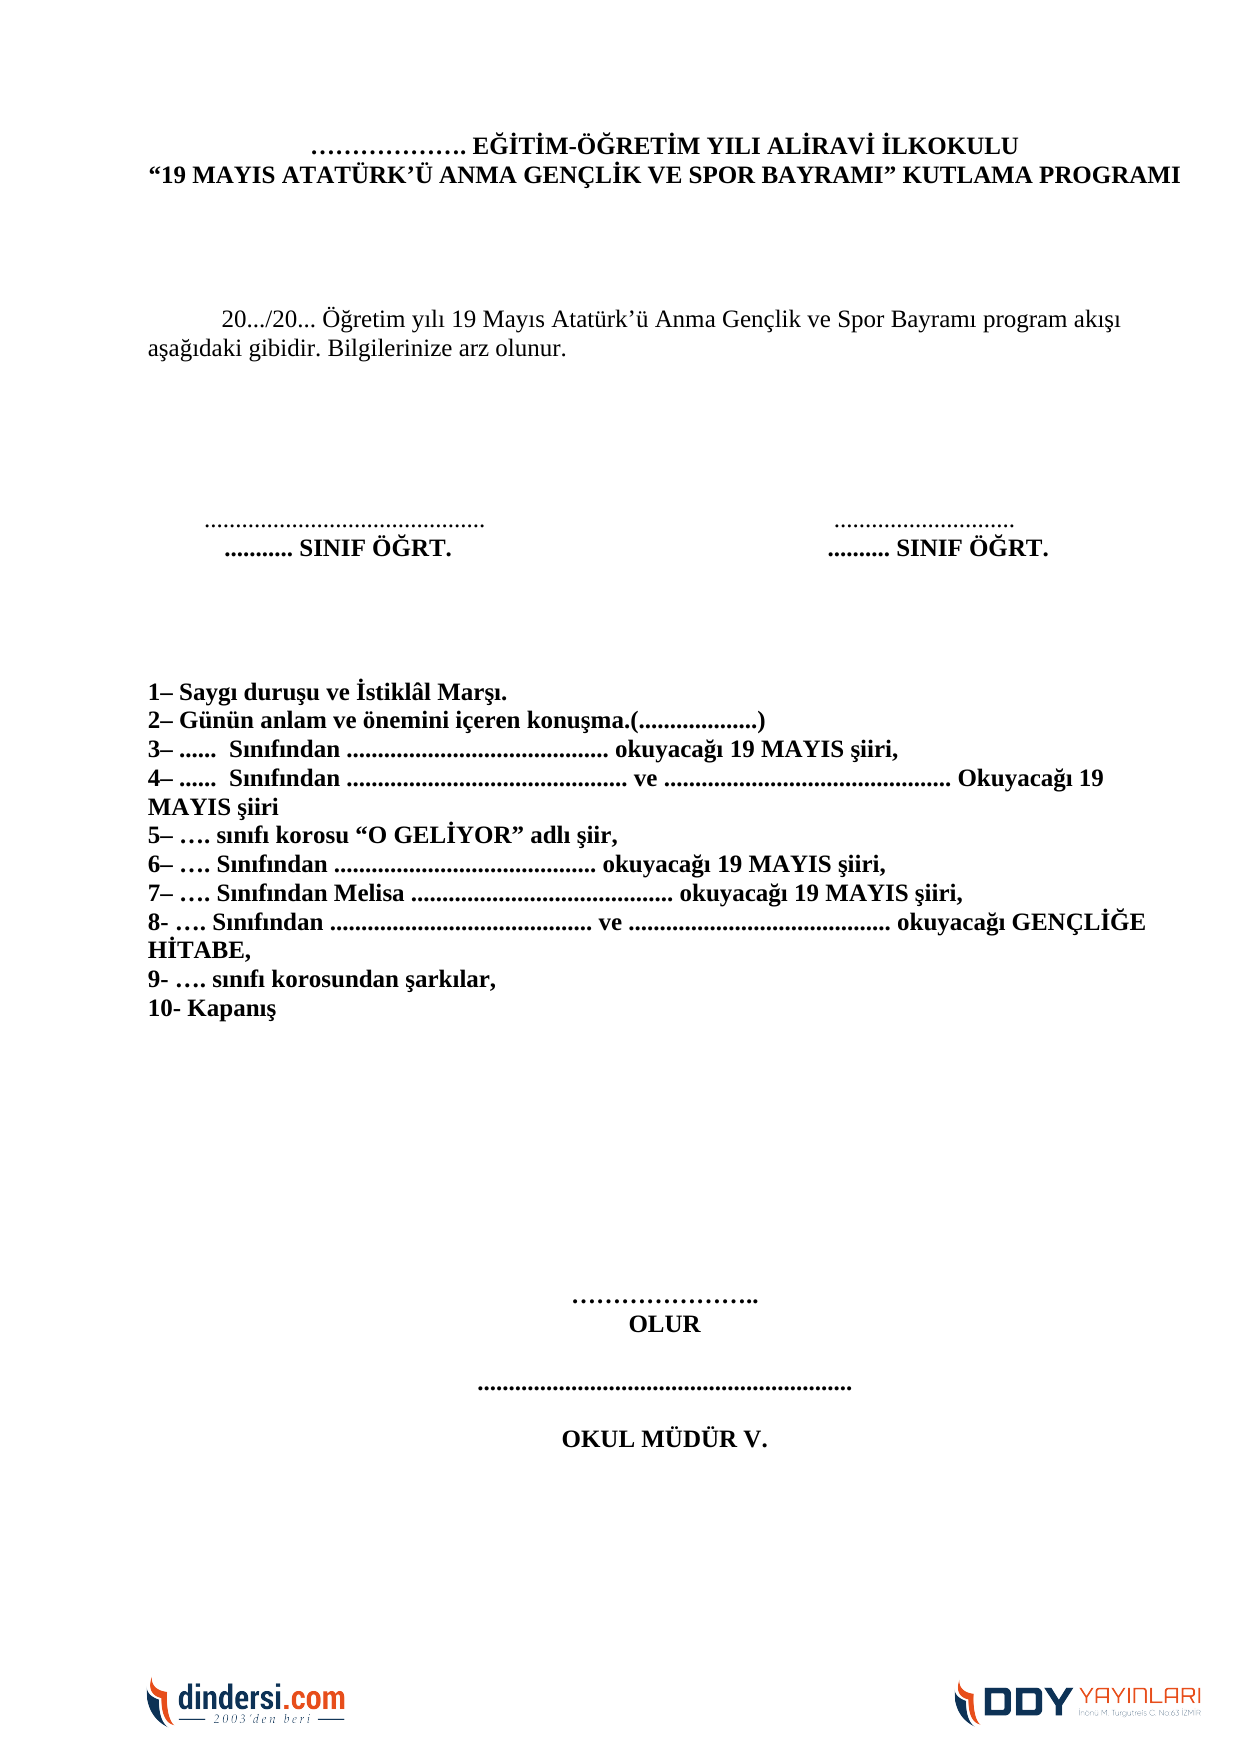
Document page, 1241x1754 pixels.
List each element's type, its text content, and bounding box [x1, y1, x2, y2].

text 9- …. sınıfı korosundan şarkılar, [148, 964, 1181, 993]
text OKUL MÜDÜR V. [148, 1424, 1181, 1453]
text 3– ...... Sınıfından .......................................... okuyacağı 19 MAYIS şiiri, [148, 734, 1181, 763]
text ........... SINIF ÖĞRT. .......... SINIF ÖĞRT. [148, 533, 1181, 562]
text 20.../20... Öğretim yılı 19 Mayıs Atatürk’ü Anma Gençlik ve Spor Bayramı program akışı aşağıdaki gibidir. Bilgilerinize arz olunur. [148, 304, 1181, 361]
text “19 MAYIS ATATÜRK’Ü ANMA GENÇLİK VE SPOR BAYRAMI” KUTLAMA PROGRAMI [148, 160, 1181, 189]
text 5– …. sınıfı korosu “O GELİYOR” adlı şiir, [148, 821, 1181, 849]
text 1– Saygı duruşu ve İstiklâl Marşı. [148, 677, 1181, 706]
picture [954, 1679, 1202, 1728]
text 10- Kapanış [148, 993, 1181, 1022]
text ………………. EĞİTİM-ÖĞRETİM YILI ALİRAVİ İLKOKULU [148, 131, 1181, 160]
text OLUR [148, 1309, 1181, 1338]
text 8- …. Sınıfından .......................................... ve .......................................... okuyacağı GENÇLİĞE HİTABE, [148, 907, 1181, 964]
text 6– …. Sınıfından .......................................... okuyacağı 19 MAYIS şiiri, [148, 849, 1181, 878]
text 2– Günün anlam ve önemini içeren konuşma.(...................) [148, 706, 1181, 734]
text ………………….. [148, 1281, 1181, 1309]
text ............................................................ [148, 1367, 1181, 1396]
picture [146, 1676, 346, 1728]
text 4– ...... Sınıfından ............................................. ve .............................................. Okuyacağı 19 MAYIS şiiri [148, 763, 1181, 821]
text 7– …. Sınıfından Melisa .......................................... okuyacağı 19 MAYIS şiiri, [148, 878, 1181, 907]
text ............................................. ............................. [148, 504, 1181, 533]
